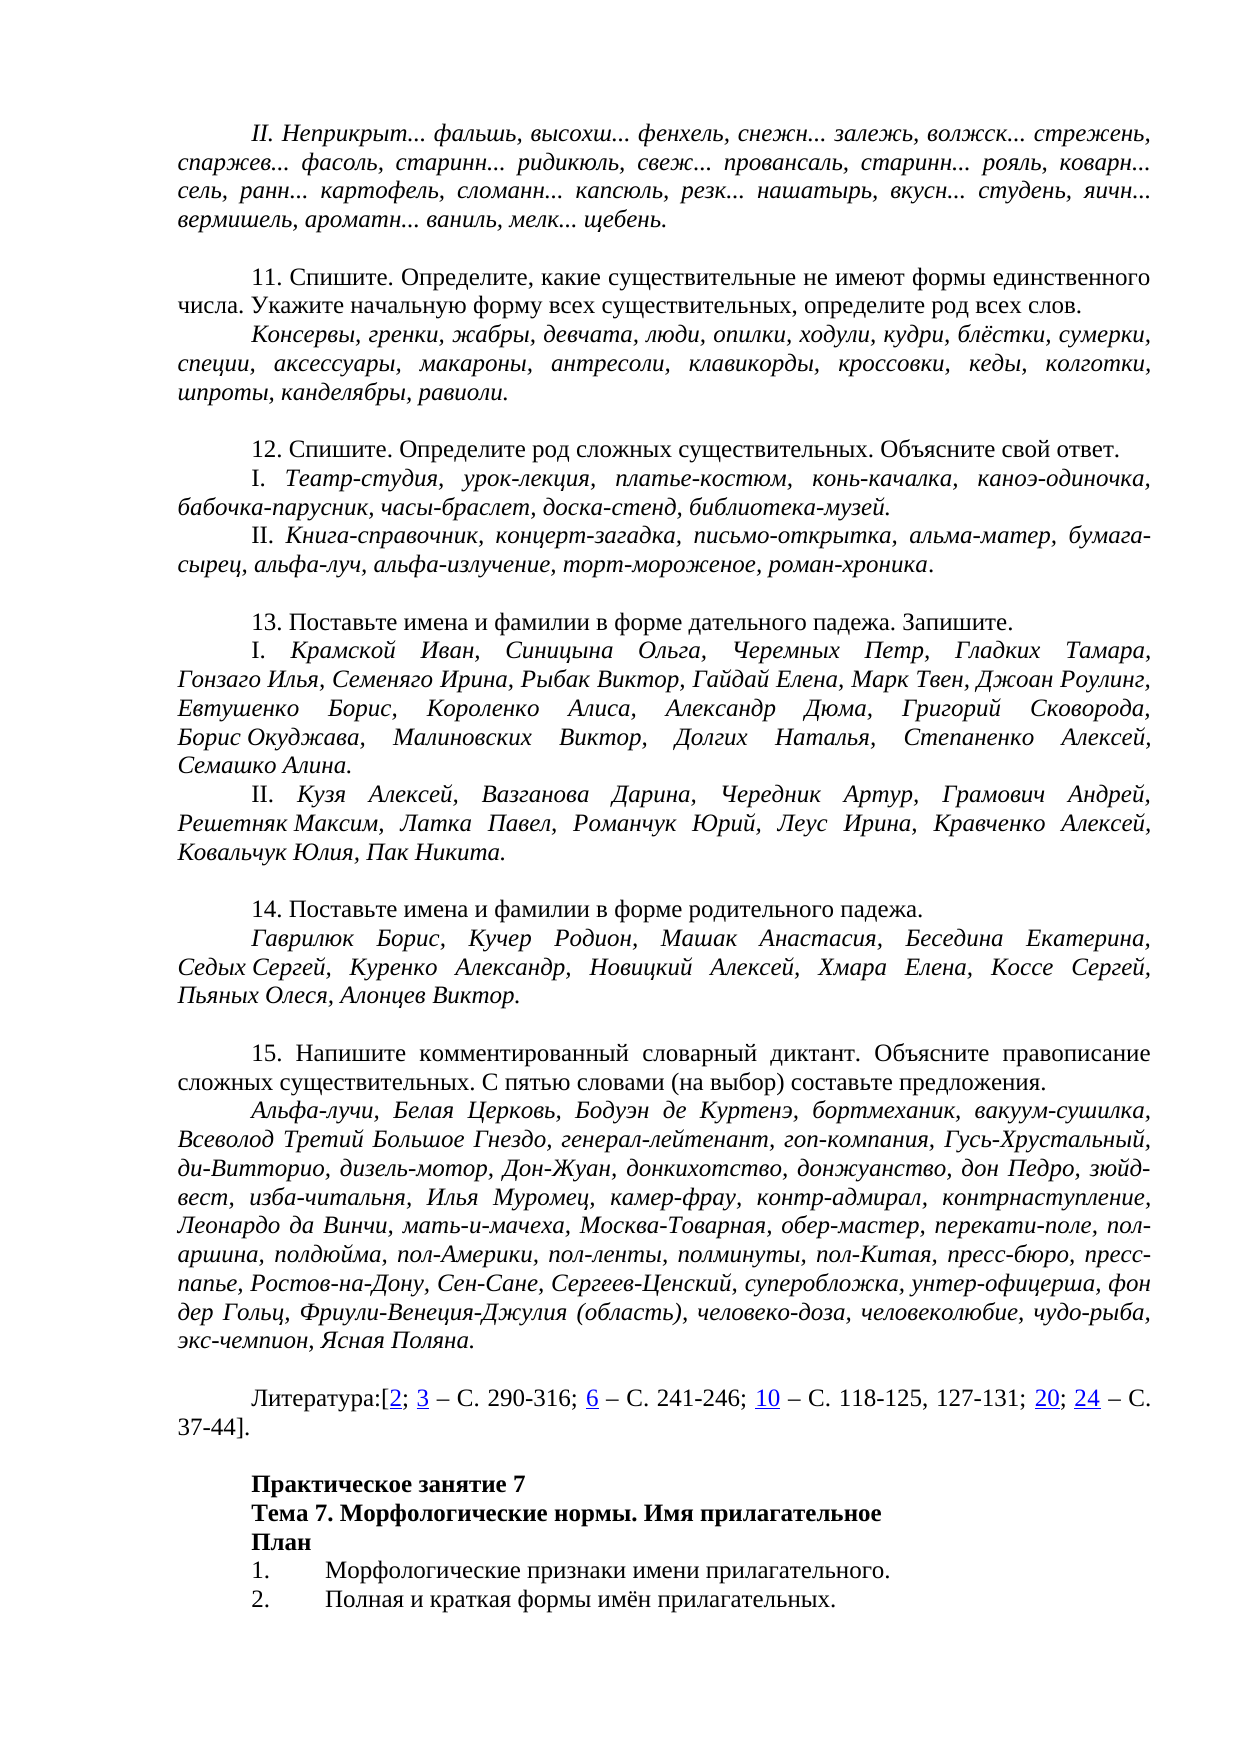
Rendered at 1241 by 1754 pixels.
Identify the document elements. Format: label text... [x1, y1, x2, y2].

text Практическое занятие 7 [177, 1469, 1152, 1498]
text II. Неприкрыт... фальшь, высохш... фенхель, снежн... залежь, волжск... стрежень, спаржев... фасоль, старинн... ридикюль, свеж... провансаль, старинн... рояль, коварн... сель, ранн... картофель, сломанн... капсюль, резк... нашатырь, вкусн... студень, яичн... вермишель, ароматн... ваниль, мелк... щебень. [177, 118, 1152, 233]
text I. Театр-студия, урок-лекция, платье-костюм, конь-качалка, каноэ-одиночка, бабочка-парусник, часы-браслет, доска-стенд, библиотека-музей. [177, 463, 1152, 521]
list Полная и краткая формы имён прилагательных. [177, 1584, 1152, 1613]
text План [177, 1527, 1152, 1556]
text II. Книга-справочник, концерт-загадка, письмо-открытка, альма-матер, бумага-сырец, альфа-луч, альфа-излучение, торт-мороженое, роман-хроника. [177, 521, 1152, 578]
text 11. Спишите. Определите, какие существительные не имеют формы единственного числа. Укажите начальную форму всех существитель­ных, определите род всех слов. [177, 262, 1152, 319]
text Тема 7. Морфологические нормы. Имя прилагательное [177, 1498, 1152, 1527]
text 12. Спишите. Определите род сложных существительных. Объясните свой ответ. [177, 434, 1152, 463]
text 13. Поставьте имена и фамилии в форме дательного падежа. Запишите. [177, 607, 1152, 636]
text Альфа-лучи, Белая Церковь, Бодуэн де Куртенэ, бортмеханик, вакуум-сушилка, Всеволод Третий Большое Гнездо, генерал-лейтенант, гоп-компания, Гусь-Хрустальный, ди-Витторио, дизель-мотор, Дон-Жуан, донкихотство, донжуанство, дон Педро, зюйд-вест, изба-читальня, Илья Муромец, камер-фрау, контр-адмирал, контрнаступление, Леонардо да Винчи, мать-и-мачеха, Москва-Товарная, обер-мастер, перекати-поле, пол-аршина, полдюйма, пол-Америки, пол-ленты, полминуты, пол-Китая, пресс-бюро, пресс-папье, Ростов-на-Дону, Сен-Сане, Сергеев-Ценский, суперобложка, унтер-офицерша, фон дер Гольц, Фриули-Венеция-Джулия (область), человеко-доза, человеколюбие, чудо-рыба, экс-чемпион, Ясная Поляна. [177, 1096, 1152, 1354]
text І. Крамской Иван, Синицына Ольга, Черемных Петр, Гладких Тамара, Гонзаго Илья, Семеняго Ирина, Рыбак Виктор, Гайдай Елена, Марк Твен, Джоан Роулинг, Евтушенко Борис, Короленко Алиса, Александр Дюма, Григорий Сковорода, Борис Окуджава, Малиновских Виктор, Долгих Наталья, Степаненко Алексей, Семашко Алина. [177, 636, 1152, 779]
text 14. Поставьте имена и фамилии в форме родительного падежа. [177, 894, 1152, 923]
text Литература:[2; 3 – С. 290-316; 6 – С. 241-246; 10 – С. 118-125, 127-131; 20; 24 – С. 37-44]. [177, 1383, 1152, 1441]
list Морфологические признаки имени прилагательного. [177, 1556, 1152, 1584]
text Консервы, гренки, жабры, девчата, люди, опилки, ходули, кудри, блёстки, сумерки, специи, аксессуары, макароны, антресоли, кла­викорды, кроссовки, кеды, колготки, шпроты, канделябры, равиоли. [177, 319, 1152, 406]
text 15. Напишите комментированный словарный диктант. Объясните правописание сложных существительных. С пятью словами (на выбор) составьте предложения. [177, 1038, 1152, 1096]
text ІІ. Кузя Алексей, Вазганова Дарина, Чередник Артур, Грамович Андрей, Решетняк Максим, Латка Павел, Романчук Юрий, Леус Ирина, Кравченко Алексей, Ковальчук Юлия, Пак Никита. [177, 779, 1152, 866]
text Гаврилюк Борис, Кучер Родион, Машак Анастасия, Беседина Екатерина, Седых Сергей, Куренко Александр, Новицкий Алексей, Хмара Елена, Коссе Сергей, Пьяных Олеся, Алонцев Виктор. [177, 923, 1152, 1009]
